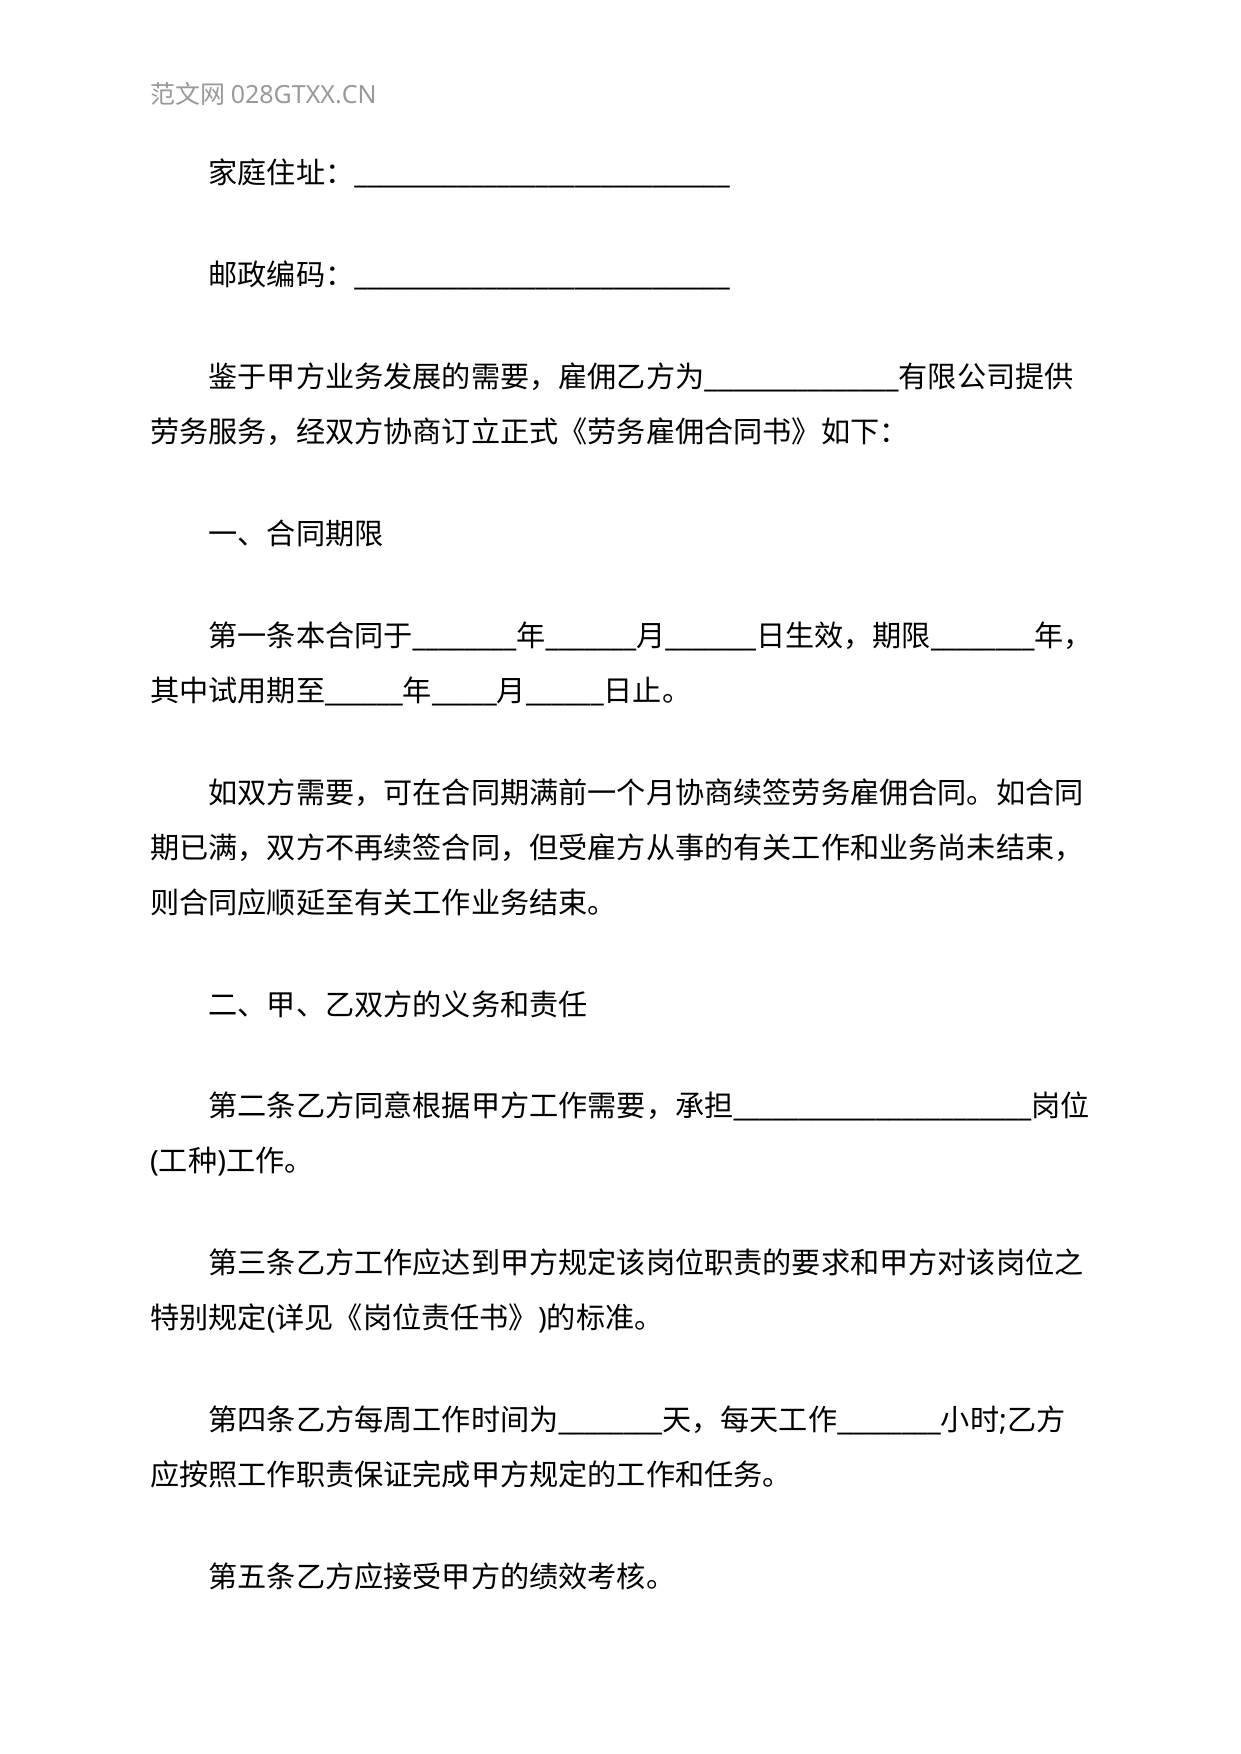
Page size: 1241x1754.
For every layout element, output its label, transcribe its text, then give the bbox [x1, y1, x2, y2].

text 第四条乙方每周工作时间为________天，每天工作________小时;乙方应按照工作职责保证完成甲方规定的工作和任务。 [150, 1397, 1090, 1494]
text 第二条乙方同意根据甲方工作需要，承担_______________________岗位(工种)工作。 [150, 1083, 1090, 1180]
text 一、合同期限 [150, 511, 1090, 553]
text 二、甲、乙双方的义务和责任 [150, 981, 1090, 1023]
text 第一条本合同于________年_______月_______日生效，期限________年，其中试用期至______年_____月______日止。 [150, 612, 1090, 710]
text 如双方需要，可在合同期满前一个月协商续签劳务雇佣合同。如合同期已满，双方不再续签合同，但受雇方从事的有关工作和业务尚未结束，则合同应顺延至有关工作业务结束。 [150, 769, 1090, 922]
text 家庭住址：_____________________________ [150, 150, 1090, 192]
text 鉴于甲方业务发展的需要，雇佣乙方为_______________有限公司提供劳务服务，经双方协商订立正式《劳务雇佣合同书》如下： [150, 354, 1090, 451]
text 邮政编码：_____________________________ [150, 252, 1090, 294]
text 第五条乙方应接受甲方的绩效考核。 [150, 1553, 1090, 1596]
text 第三条乙方工作应达到甲方规定该岗位职责的要求和甲方对该岗位之特别规定(详见《岗位责任书》)的标准。 [150, 1240, 1090, 1337]
